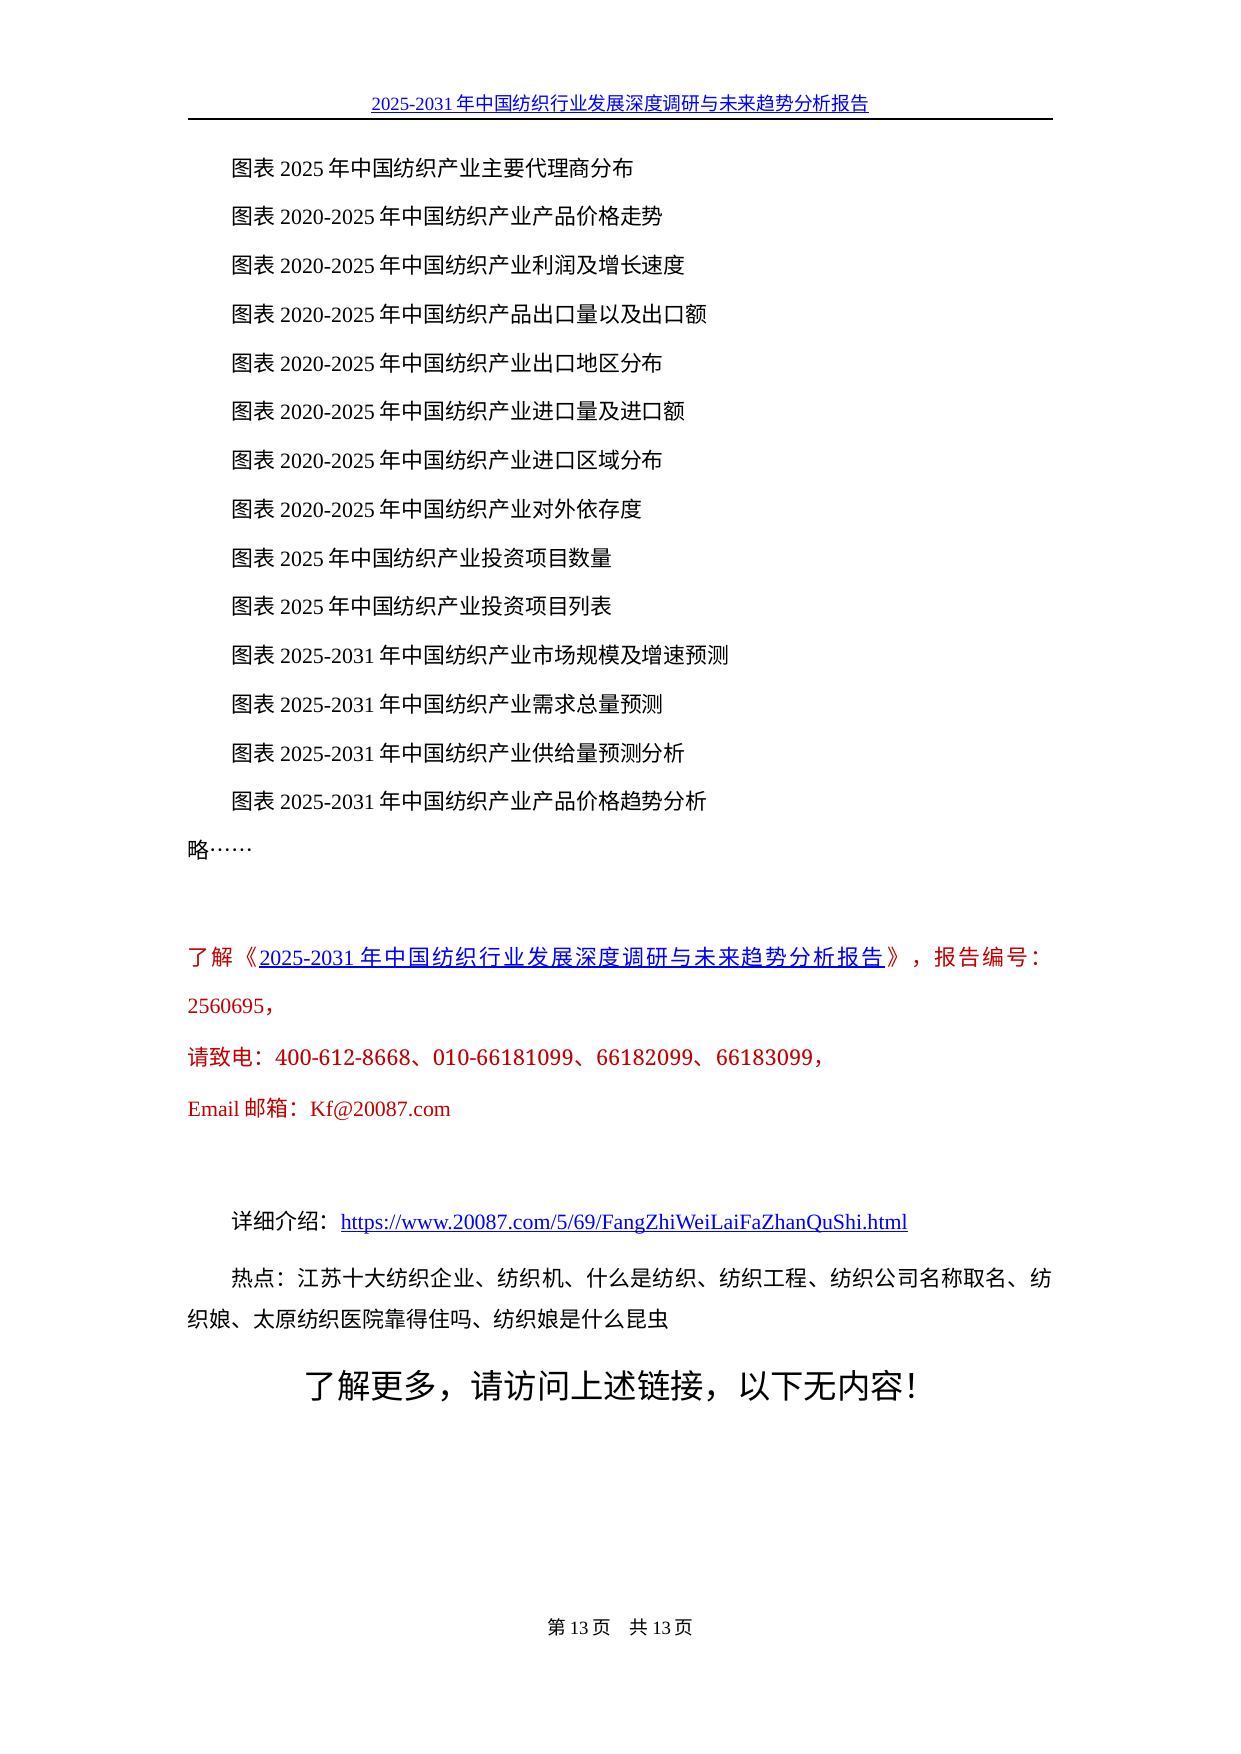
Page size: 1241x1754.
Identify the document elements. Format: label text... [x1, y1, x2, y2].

text 请致电：400-612-8668、010-66181099、66182099、66183099， [187, 1039, 1053, 1072]
text 热点：江苏十大纺织企业、纺织机、什么是纺织、纺织工程、纺织公司名称取名、纺织娘、太原纺织医院靠得住吗、纺织娘是什么昆虫 [187, 1261, 1053, 1334]
text 详细介绍：https://www.20087.com/5/69/FangZhiWeiLaiFaZhanQuShi.html [187, 1204, 1053, 1236]
text 了解《2025-2031年中国纺织行业发展深度调研与未来趋势分析报告》，报告编号：2560695， [187, 939, 1053, 1020]
title 了解更多，请访问上述链接，以下无内容！ [187, 1351, 1053, 1416]
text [187, 150, 1053, 865]
text Email邮箱：Kf@20087.com [187, 1091, 1053, 1123]
